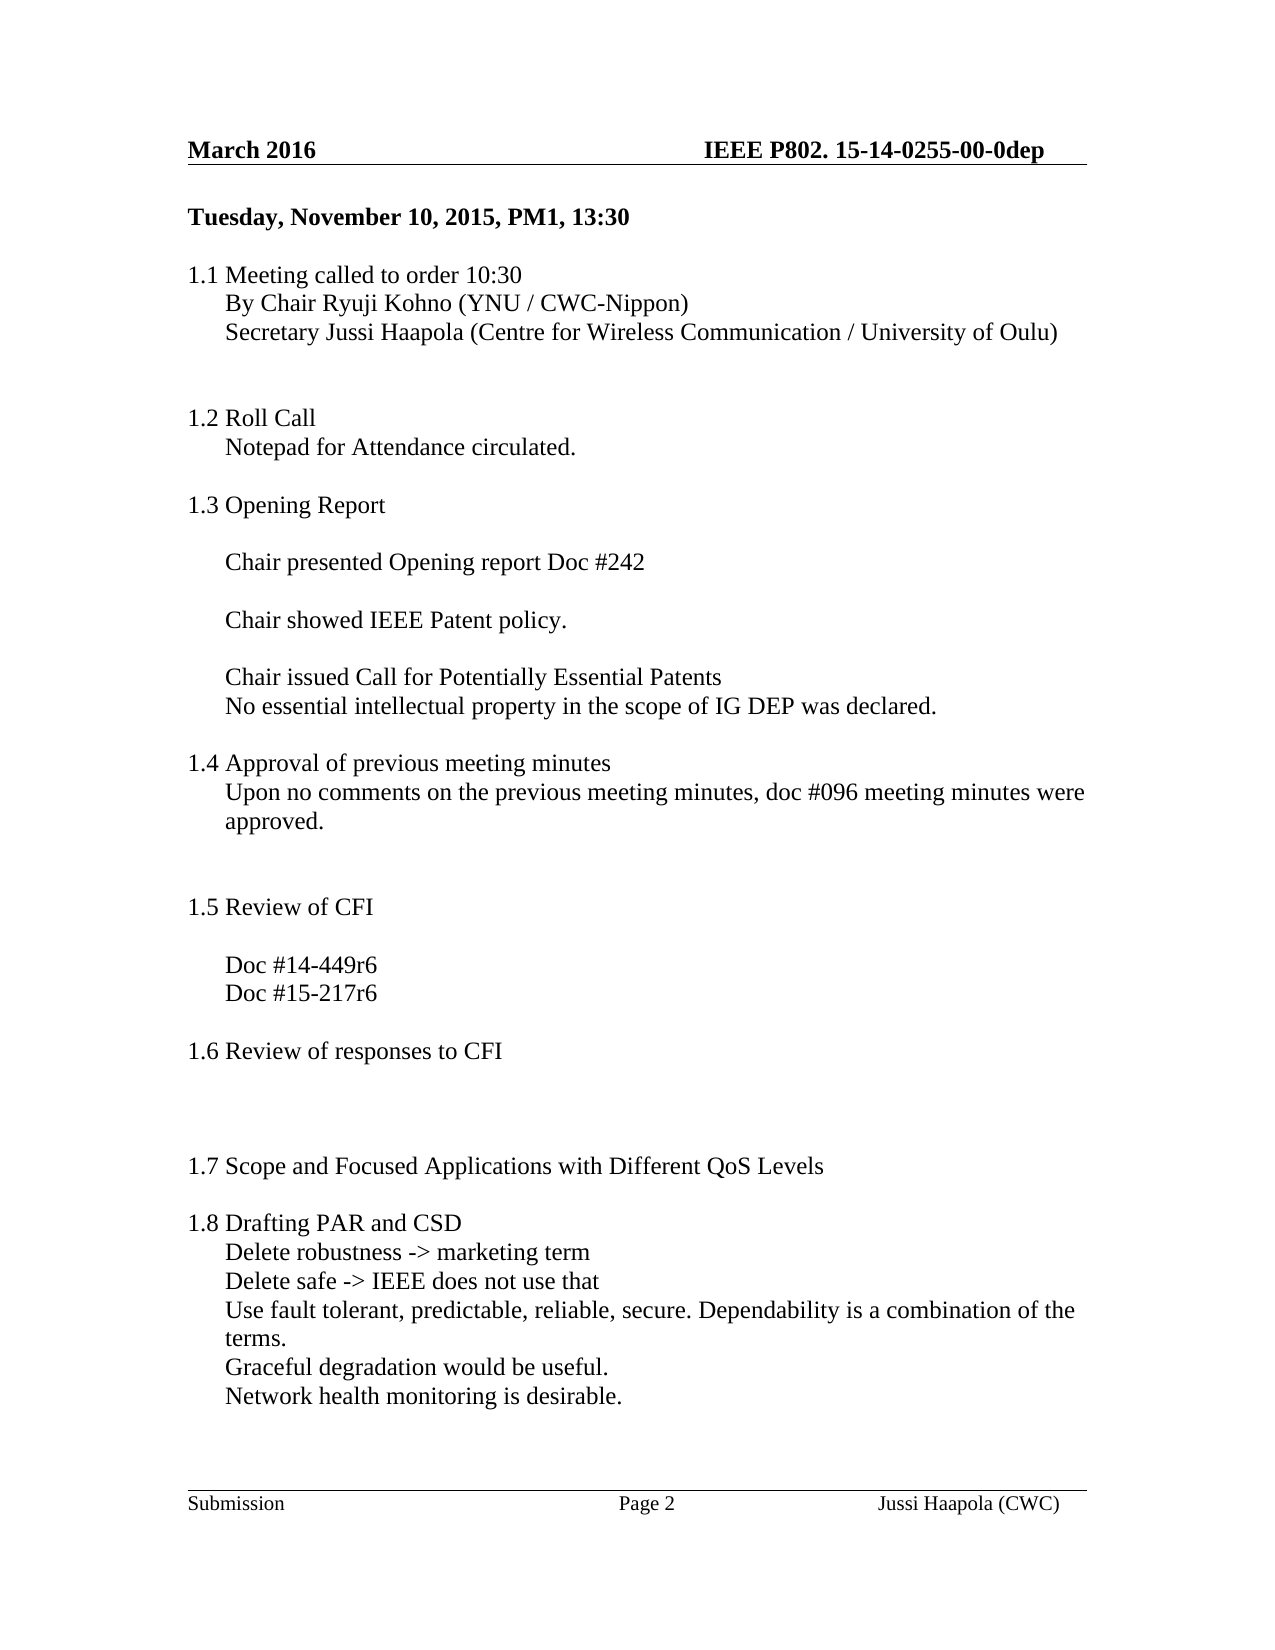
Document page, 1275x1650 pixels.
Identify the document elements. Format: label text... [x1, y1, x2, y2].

list Roll Call [187, 403, 1087, 432]
text Chair presented Opening report Doc #242 [187, 547, 1087, 576]
list Delete robustness -> marketing term [225, 1237, 1087, 1266]
list Graceful degradation would be useful. [225, 1352, 1087, 1381]
text Secretary Jussi Haapola (Centre for Wireless Communication / University of Oulu) [187, 317, 1087, 346]
list Upon no comments on the previous meeting minutes, doc #096 meeting minutes were approved. [225, 777, 1087, 835]
list Scope and Focused Applications with Different QoS Levels [187, 1151, 1087, 1180]
text Doc #15-217r6 [225, 978, 1087, 1007]
list Opening Report [187, 490, 1087, 518]
text Chair showed IEEE Patent policy. [187, 605, 1087, 633]
list Meeting called to order 10:30 [187, 260, 1087, 288]
text Notepad for Attendance circulated. [187, 432, 1087, 461]
list Drafting PAR and CSD [187, 1208, 1087, 1237]
text No essential intellectual property in the scope of IG DEP was declared. [187, 691, 1087, 720]
list Review of CFI [187, 892, 1087, 921]
text Doc #14-449r6 [225, 950, 1087, 978]
list Delete safe -> IEEE does not use that [225, 1266, 1087, 1295]
list Use fault tolerant, predictable, reliable, secure. Dependability is a combination of the terms. [225, 1295, 1087, 1352]
text By Chair Ryuji Kohno (YNU / CWC-Nippon) [187, 288, 1087, 317]
list Review of responses to CFI [187, 1036, 1087, 1065]
text Tuesday, November 10, 2015, PM1, 13:30 [187, 202, 1087, 231]
text Chair issued Call for Potentially Essential Patents [187, 662, 1087, 691]
list Network health monitoring is desirable. [225, 1381, 1087, 1410]
list Approval of previous meeting minutes [187, 748, 1087, 777]
